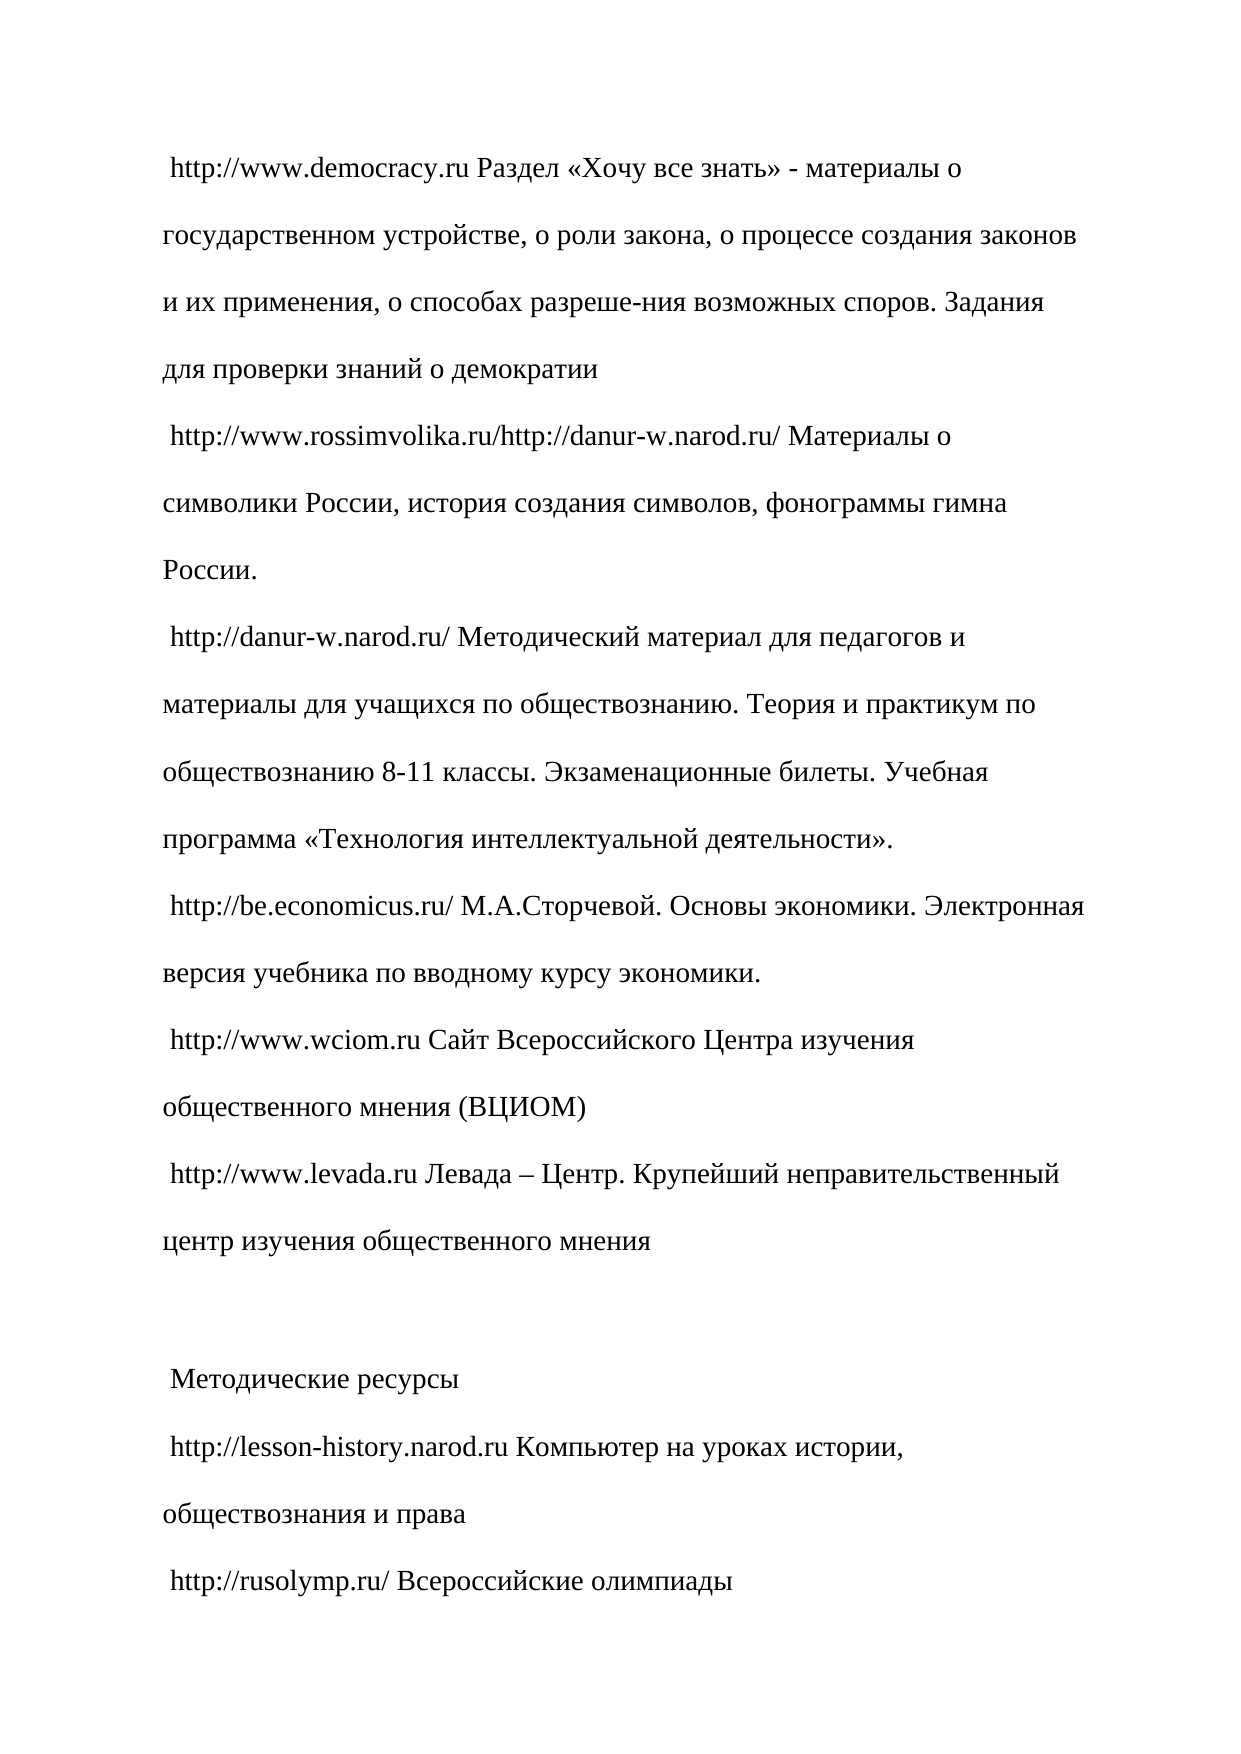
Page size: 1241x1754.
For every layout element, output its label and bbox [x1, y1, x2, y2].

text [162, 150, 1090, 1596]
